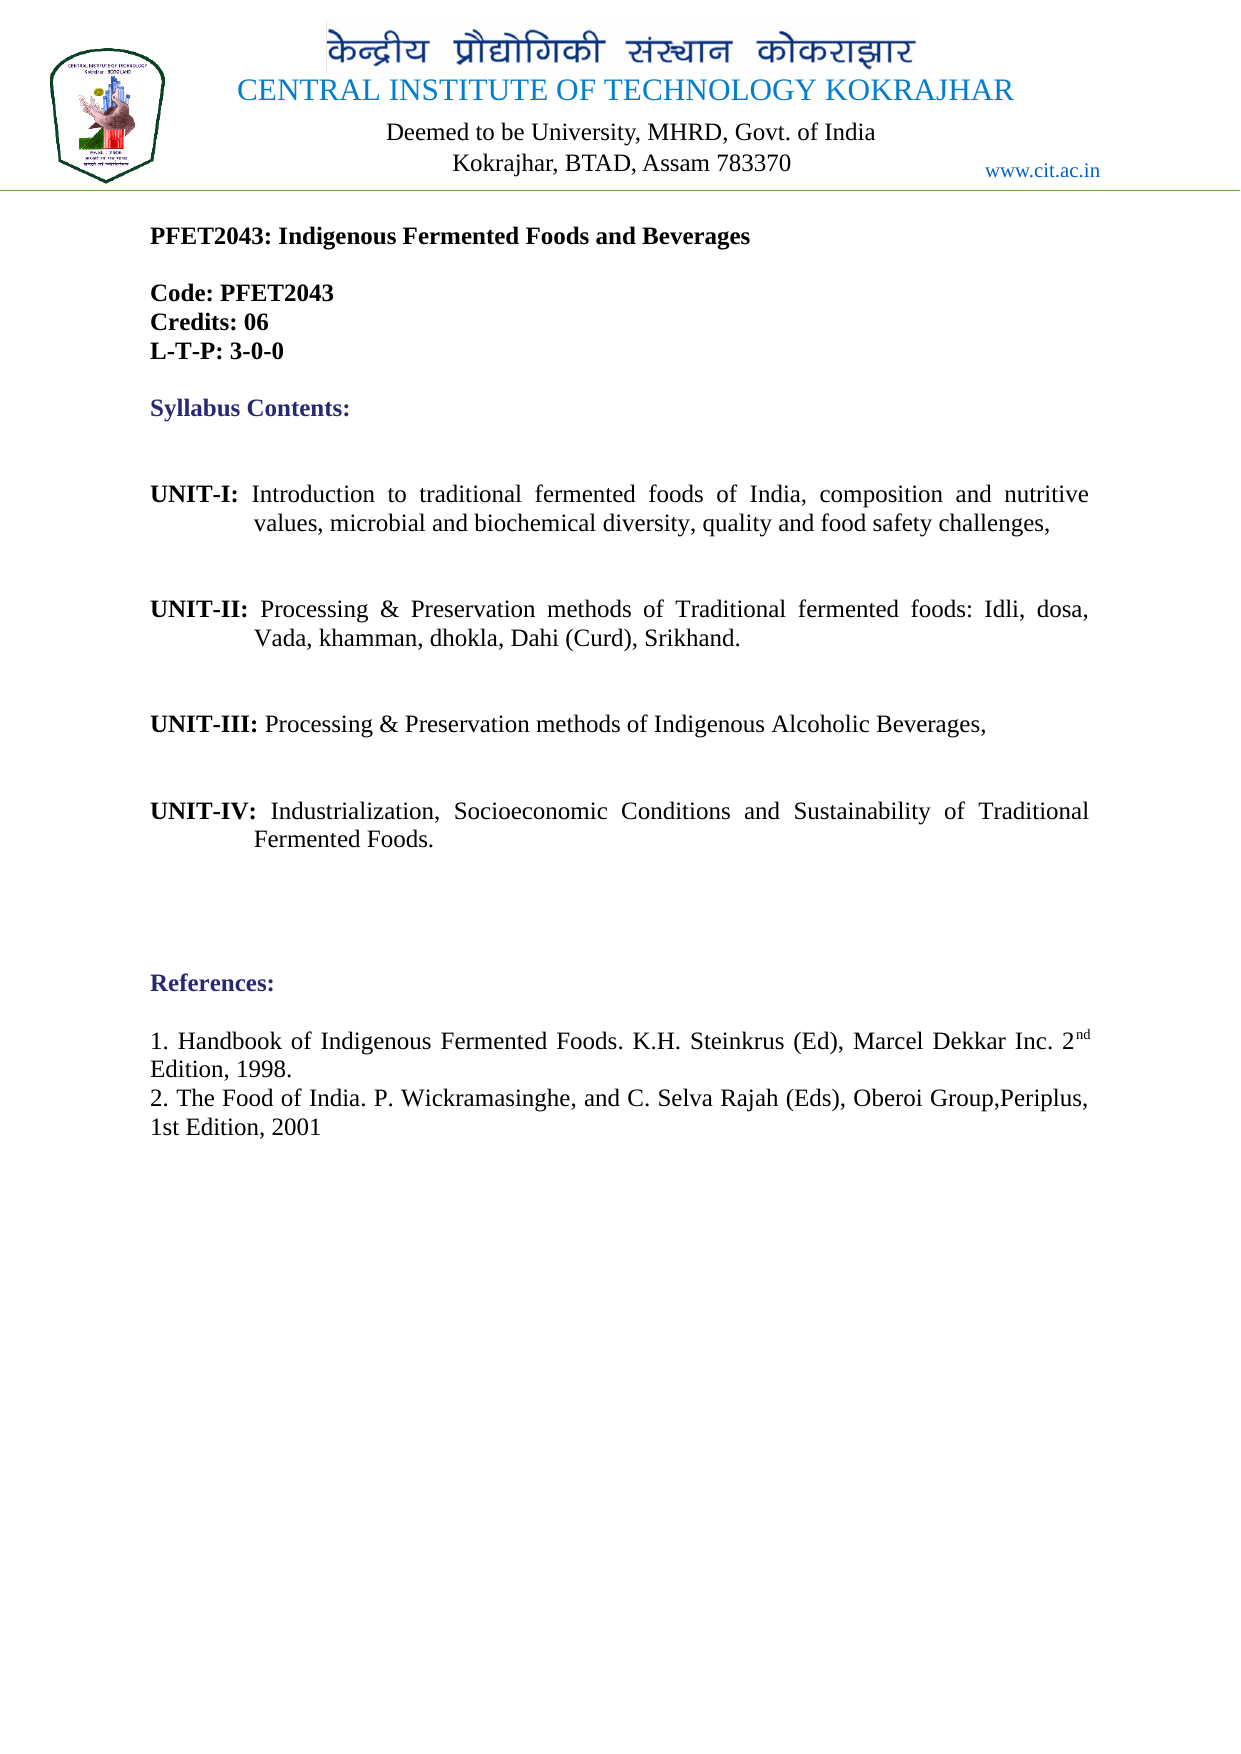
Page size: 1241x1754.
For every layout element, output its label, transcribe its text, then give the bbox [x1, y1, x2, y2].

picture [26, 25, 193, 189]
text L-T-P: 3-0-0 [150, 336, 1090, 364]
text 1. Handbook of Indigenous Fermented Foods. K.H. Steinkrus (Ed), Marcel Dekkar Inc. 2nd Edition, 1998. [150, 1026, 1090, 1083]
text References: [150, 968, 1090, 997]
picture [326, 20, 918, 74]
text 2. The Food of India. P. Wickramasinghe, and C. Selva Rajah (Eds), Oberoi Group,Periplus, 1st Edition, 2001 [150, 1083, 1090, 1141]
text Code: PFET2043 [150, 278, 1090, 307]
text Credits: 06 [150, 307, 1090, 336]
text PFET2043: Indigenous Fermented Foods and Beverages [150, 221, 1090, 249]
text Syllabus Contents: [150, 393, 1090, 422]
text UNIT-IV: Industrialization, Socioeconomic Conditions and Sustainability of Traditional Fermented Foods. [150, 796, 1090, 853]
text UNIT-II: Processing & Preservation methods of Traditional fermented foods: Idli, dosa, Vada, khamman, dhokla, Dahi (Curd), Srikhand. [150, 594, 1090, 652]
text UNIT-I: Introduction to traditional fermented foods of India, composition and nutritive values, microbial and biochemical diversity, quality and food safety challenges, [150, 479, 1090, 537]
text UNIT-III: Processing & Preservation methods of Indigenous Alcoholic Beverages, [150, 709, 1090, 738]
